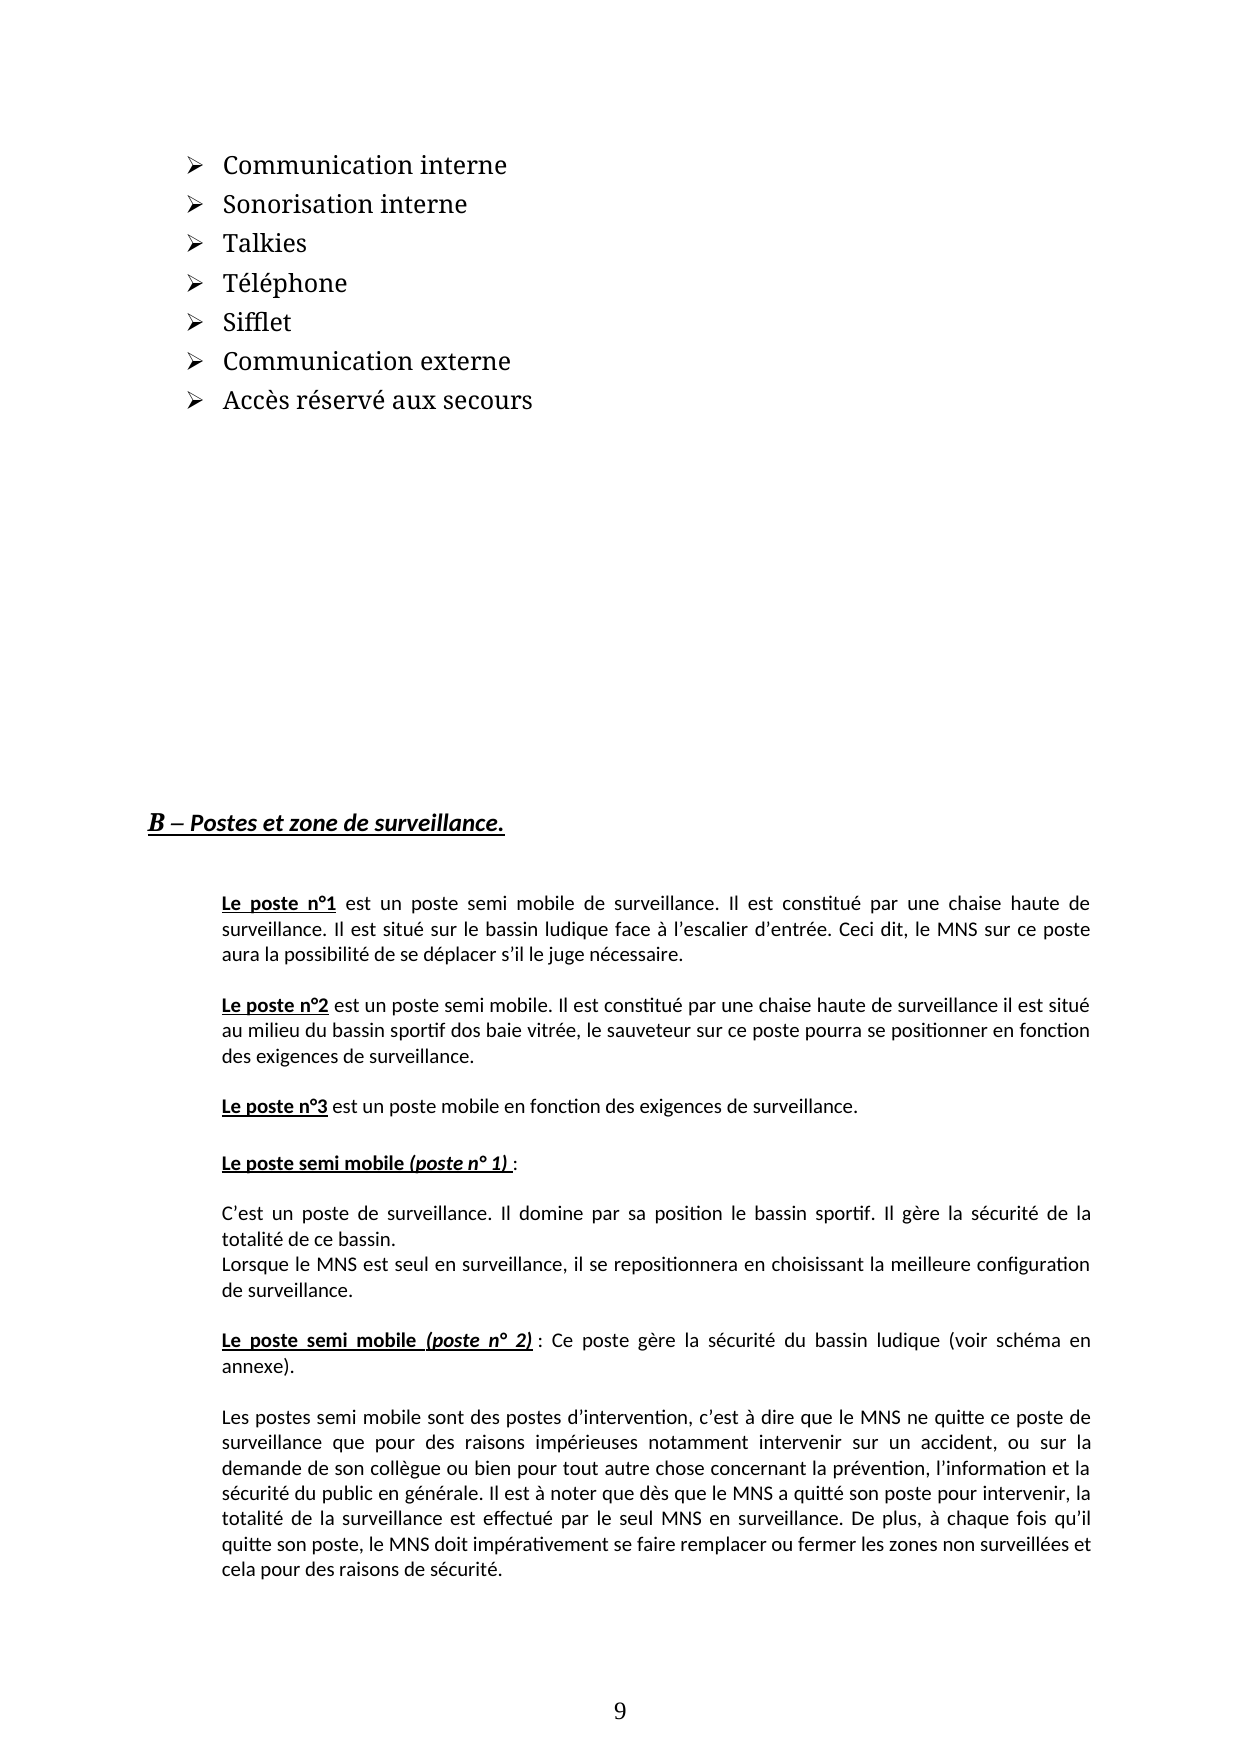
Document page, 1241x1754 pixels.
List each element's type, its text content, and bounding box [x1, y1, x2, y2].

list Accès réservé aux secours [185, 383, 1092, 417]
text Le poste semi mobile (poste n° 1) : [222, 1150, 1092, 1175]
text Les postes semi mobile sont des postes d’intervention, c’est à dire que le MNS ne quitte ce poste de surveillance que pour des raisons impérieuses notamment intervenir sur un accident, ou sur la demande de son collègue ou bien pour tout autre chose concernant la prévention, l’information et la sécurité du public en générale. Il est à noter que dès que le MNS a quitté son poste pour intervenir, la totalité de la surveillance est effectué par le seul MNS en surveillance. De plus, à chaque fois qu’il quitte son poste, le MNS doit impérativement se faire remplacer ou fermer les zones non surveillées et cela pour des raisons de sécurité. [222, 1404, 1092, 1582]
list Communication externe [185, 343, 1092, 378]
list Talkies [185, 226, 1092, 260]
text Lorsque le MNS est seul en surveillance, il se repositionnera en choisissant la meilleure configuration de surveillance. [222, 1251, 1092, 1302]
list Téléphone [185, 265, 1092, 299]
list Communication interne [185, 148, 1092, 182]
text Le poste semi mobile (poste n° 2) : Ce poste gère la sécurité du bassin ludique (voir schéma en annexe). [222, 1328, 1092, 1378]
text Le poste n°2 est un poste semi mobile. Il est constitué par une chaise haute de surveillance il est situé au milieu du bassin sportif dos baie vitrée, le sauveteur sur ce poste pourra se positionner en fonction des exigences de surveillance. [222, 992, 1092, 1068]
list Sifflet [185, 304, 1092, 338]
text Le poste n°1 est un poste semi mobile de surveillance. Il est constitué par une chaise haute de surveillance. Il est situé sur le bassin ludique face à l’escalier d’entrée. Ceci dit, le MNS sur ce poste aura la possibilité de se déplacer s’il le juge nécessaire. [222, 890, 1092, 967]
list Sonorisation interne [185, 187, 1092, 221]
text Le poste n°3 est un poste mobile en fonction des exigences de surveillance. [222, 1094, 1092, 1119]
text B – Postes et zone de surveillance. [148, 805, 1092, 839]
text C’est un poste de surveillance. Il domine par sa position le bassin sportif. Il gère la sécurité de la totalité de ce bassin. [222, 1201, 1092, 1251]
